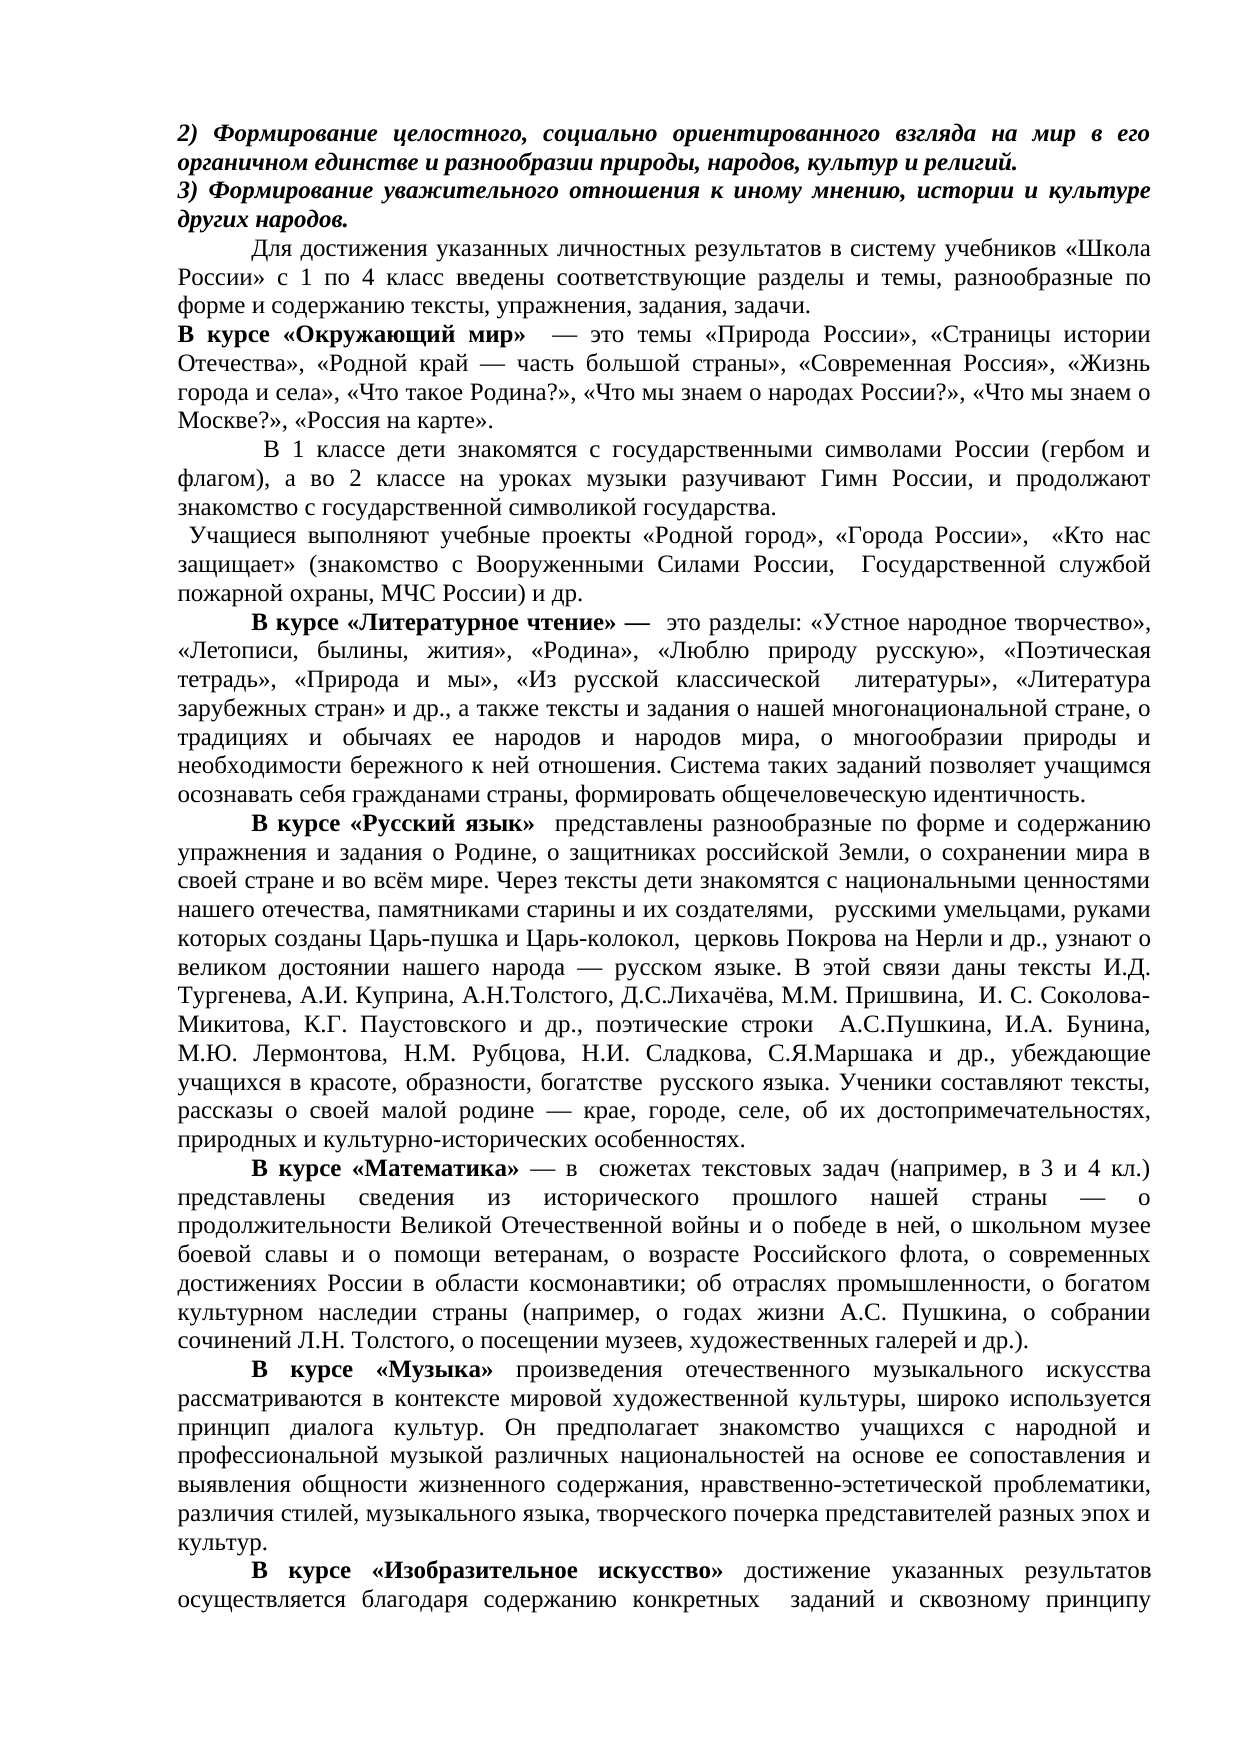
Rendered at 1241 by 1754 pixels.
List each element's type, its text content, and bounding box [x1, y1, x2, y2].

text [177, 1556, 1152, 1613]
text В курсе «Русский язык» представлены разнообразные по форме и содержанию упражнения и задания о Родине, о защитниках российской Земли, о сохранении мира в своей стране и во всём мире. Через тексты дети знакомятся с национальными ценностями нашего отечества, памятниками старины и их создателями, русскими умельцами, руками которых созданы Царь-пушка и Царь-колокол, церковь Покрова на Нерли и др., узнают о великом достоянии нашего народа — русском языке. В этой связи даны тексты И.Д. Тургенева, А.И. Куприна, А.Н.Толстого, Д.С.Лихачёва, М.М. Пришвина, И. С. Соколова-Микитова, К.Г. Паустовского и др., поэтические строки А.С.Пушкина, И.А. Бунина, М.Ю. Лермонтова, Н.М. Рубцова, Н.И. Сладкова, С.Я.Маршака и др., убеждающие учащихся в красоте, образности, богатстве русского языка. Ученики составляют тексты, рассказы о своей малой родине — крае, городе, селе, об их достопримечательностях, природных и культурно-исторических особенностях. [177, 808, 1152, 1153]
text В курсе «Музыка» произведения отечественного музыкального искусства рассматриваются в контексте мировой художественной культуры, широко используется принцип диалога культур. Он предполагает знакомство учащихся с народной и профессиональной музыкой различных национальностей на основе ее сопоставления и выявления общности жизненного содержания, нравственно-эстетической проблематики, различия стилей, музыкального языка, творческого почерка представителей разных эпох и культур. [177, 1354, 1152, 1556]
text В курсе «Математика» — в сюжетах текстовых задач (например, в 3 и 4 кл.) представлены сведения из исторического прошлого нашей страны — о продолжительности Великой Отечественной войны и о победе в ней, о школьном музее боевой славы и о помощи ветеранам, о возрасте Российского флота, о современных достижениях России в области космонавтики; об отраслях промышленности, о богатом культурном наследии страны (например, о годах жизни А.С. Пушкина, о собрании сочинений Л.Н. Толстого, о посещении музеев, художественных галерей и др.). [177, 1153, 1152, 1354]
text В 1 классе дети знакомятся с государственными символами России (гербом и флагом), а во 2 классе на уроках музыки разучивают Гимн России, и продолжают знакомство с государственной символикой государства. [177, 434, 1152, 521]
text Для достижения указанных личностных результатов в систему учебников «Школа России» с 1 по 4 класс введены соответствующие разделы и темы, разнообразные по форме и содержанию тексты, упражнения, задания, задачи. [177, 233, 1152, 319]
text 3) Формирование уважительного отношения к иному мнению, истории и культуре других народов. [177, 176, 1152, 233]
text Учащиеся выполняют учебные проекты «Родной город», «Города России», «Кто нас защищает» (знакомство с Вооруженными Силами России, Государственной службой пожарной охраны, МЧС России) и др. [177, 521, 1152, 607]
text В курсе «Окружающий мир» — это темы «Природа России», «Страницы истории Отечества», «Родной край — часть большой страны», «Современная Россия», «Жизнь города и села», «Что такое Родина?», «Что мы знаем о народах России?», «Что мы знаем о Москве?», «Россия на карте». [177, 319, 1152, 434]
text В курсе «Литературное чтение» — это разделы: «Устное народное творчество», «Летописи, былины, жития», «Родина», «Люблю природу русскую», «Поэтическая тетрадь», «Природа и мы», «Из русской классической литературы», «Литература зарубежных стран» и др., а также тексты и задания о нашей многонациональной стране, о традициях и обычаях ее народов и народов мира, о многообразии природы и необходимости бережного к ней отношения. Система таких заданий позволяет учащимся осознавать себя гражданами страны, формировать общечеловеческую идентичность. [177, 607, 1152, 808]
text 2) Формирование целостного, социально ориентированного взгляда на мир в его органичном единстве и разнообразии природы, народов, культур и религий. [177, 118, 1152, 176]
